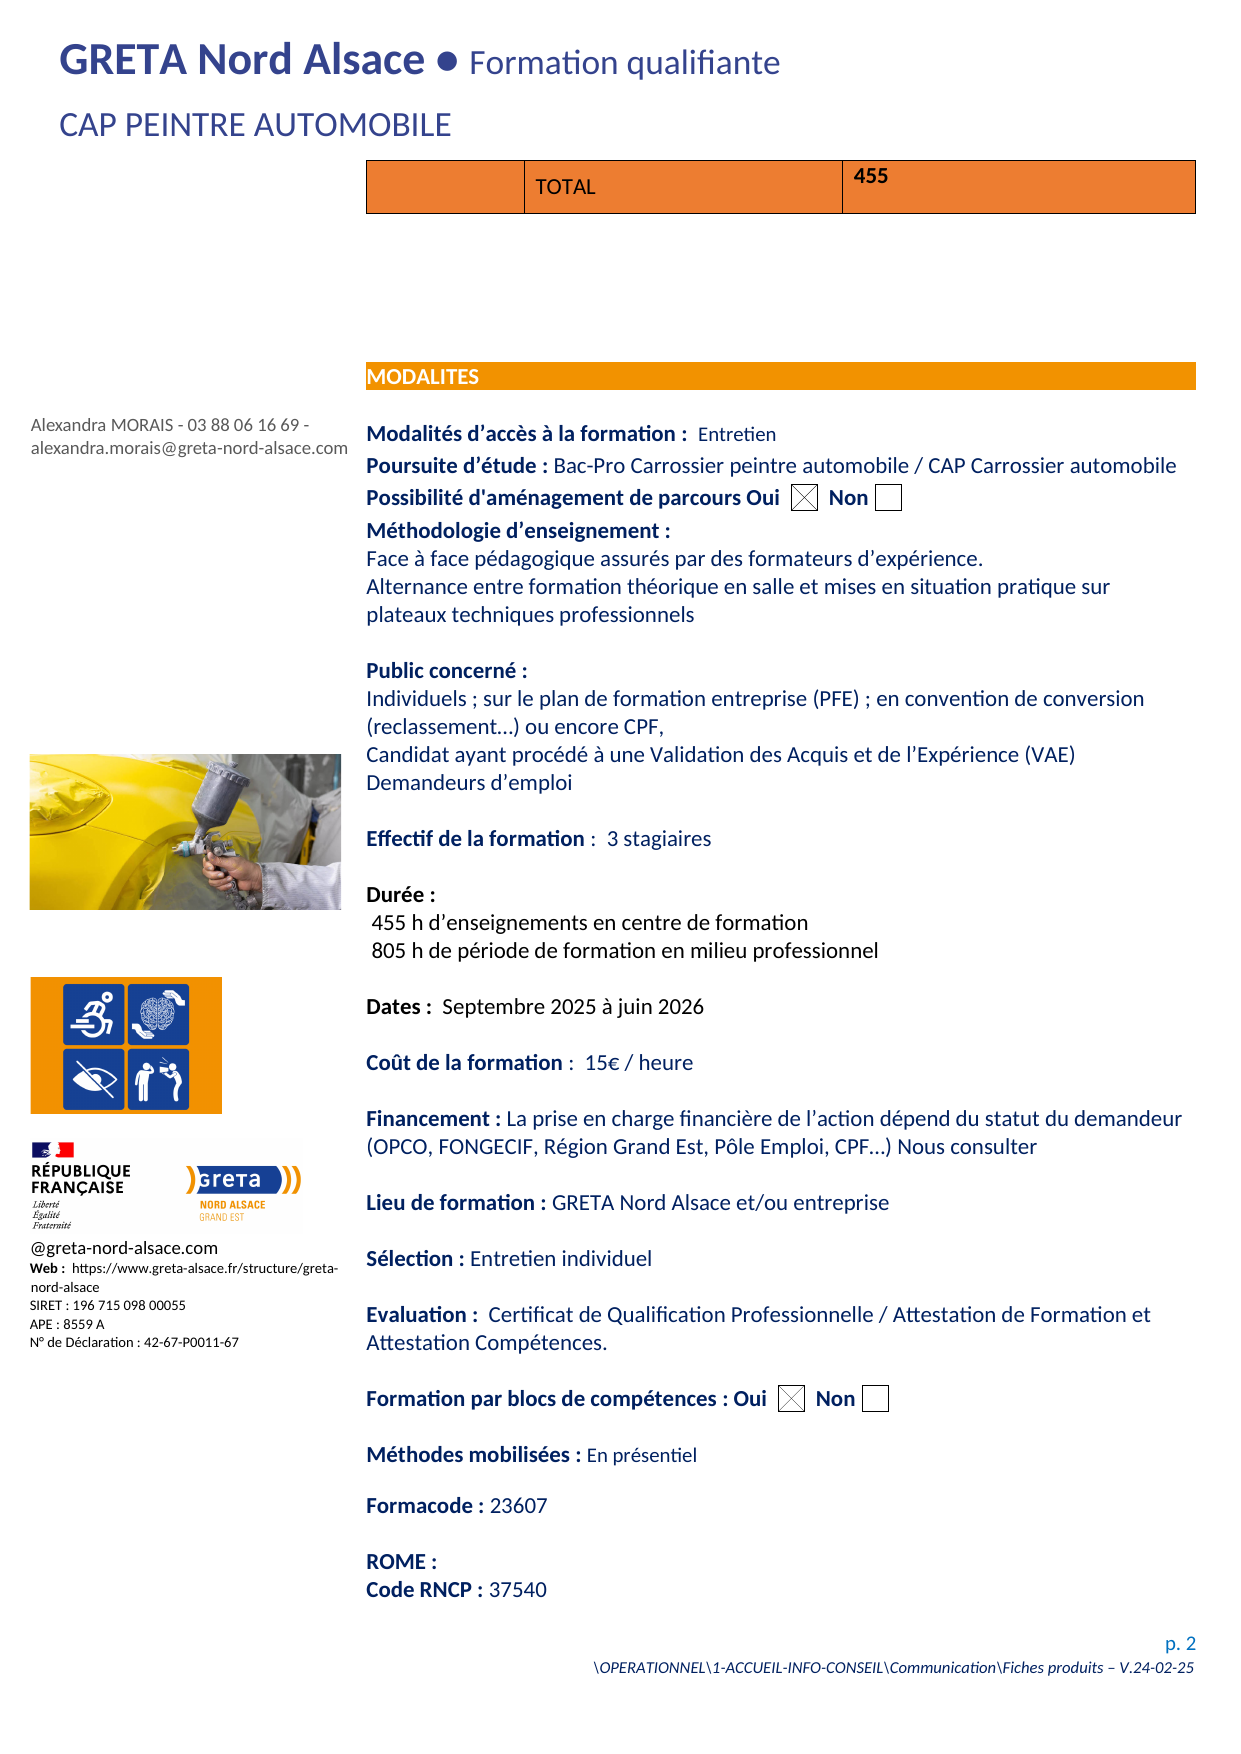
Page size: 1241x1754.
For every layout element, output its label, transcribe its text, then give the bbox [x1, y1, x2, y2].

text Formacode : 23607 [366, 1491, 1196, 1519]
text Méthodologie d’enseignement : [366, 516, 1196, 544]
text Possibilité d'aménagement de parcours Oui Non [366, 483, 1196, 512]
table_cell 455 [843, 161, 1195, 213]
text Candidat ayant procédé à une Validation des Acquis et de l’Expérience (VAE) [366, 740, 1196, 768]
text Modalités d’accès à la formation : [366, 419, 1196, 447]
table_cell TOTAL [525, 161, 842, 213]
text Sélection : Entretien individuel [366, 1244, 1196, 1272]
text Face à face pédagogique assurés par des formateurs d’expérience. [366, 544, 1196, 572]
text ROME : [366, 1547, 1196, 1575]
text Demandeurs d’emploi [366, 768, 1196, 796]
text 455 h d’enseignements en centre de formation [366, 908, 1196, 936]
text Public concerné : [366, 656, 1196, 684]
text Individuels ; sur le plan de formation entreprise (PFE) ; en convention de conversion (reclassement…) ou encore CPF, [366, 684, 1196, 740]
text Code RNCP : 37540 [366, 1575, 1196, 1603]
table_cell [367, 161, 524, 213]
text Formation par blocs de compétences : Oui Non [366, 1384, 1196, 1412]
text Dates : Septembre 2025 à juin 2026 [366, 992, 1196, 1020]
picture [29, 1138, 303, 1234]
text Alternance entre formation théorique en salle et mises en situation pratique sur plateaux techniques professionnels [366, 572, 1196, 628]
subtitle MODALITES [366, 362, 1196, 390]
text Evaluation : Certificat de Qualification Professionnelle / Attestation de Formation et Attestation Compétences. [366, 1300, 1196, 1356]
text Financement : La prise en charge financière de l’action dépend du statut du demandeur (OPCO, FONGECIF, Région Grand Est, Pôle Emploi, CPF…) Nous consulter [366, 1104, 1196, 1160]
text Méthodes mobilisées : [366, 1440, 1196, 1468]
picture [29, 754, 342, 910]
text Durée : [366, 880, 1196, 908]
text Effectif de la formation : 3 stagiaires [366, 824, 1196, 852]
text Lieu de formation : GRETA Nord Alsace et/ou entreprise [366, 1188, 1196, 1216]
text Poursuite d’étude : Bac-Pro Carrossier peintre automobile / CAP Carrossier automobile [366, 451, 1196, 479]
text Coût de la formation : 15€ / heure [366, 1048, 1196, 1076]
text 805 h de période de formation en milieu professionnel [366, 936, 1196, 964]
picture [30, 977, 222, 1114]
